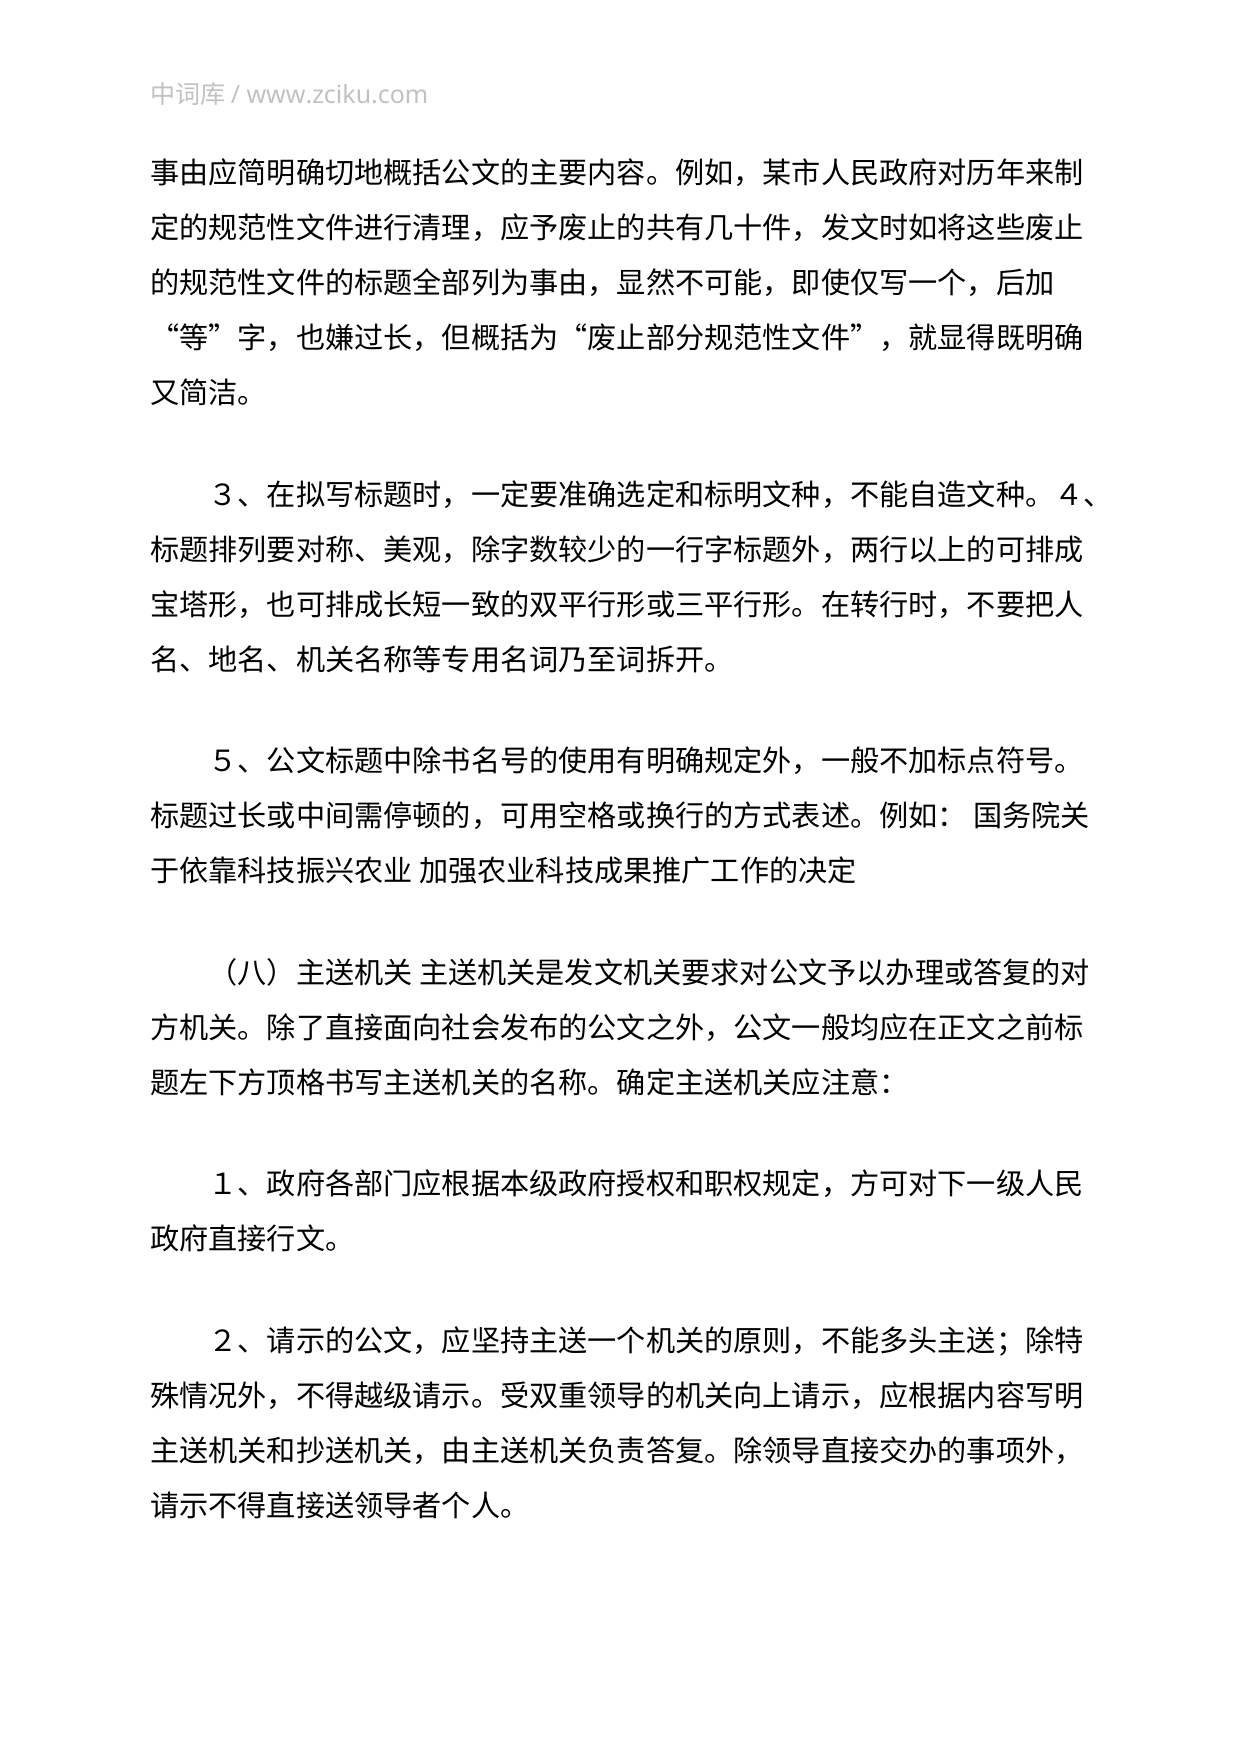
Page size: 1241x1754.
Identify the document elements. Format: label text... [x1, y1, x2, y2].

text ２、请示的公文，应坚持主送一个机关的原则，不能多头主送；除特殊情况外，不得越级请示。受双重领导的机关向上请示，应根据内容写明主送机关和抄送机关，由主送机关负责答复。除领导直接交办的事项外，请示不得直接送领导者个人。 [150, 1318, 1090, 1524]
text （八）主送机关 主送机关是发文机关要求对公文予以办理或答复的对方机关。除了直接面向社会发布的公文之外，公文一般均应在正文之前标题左下方顶格书写主送机关的名称。确定主送机关应注意： [150, 949, 1090, 1101]
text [150, 150, 1090, 412]
text １、政府各部门应根据本级政府授权和职权规定，方可对下一级人民政府直接行文。 [150, 1161, 1090, 1258]
text ５、公文标题中除书名号的使用有明确规定外，一般不加标点符号。标题过长或中间需停顿的，可用空格或换行的方式表述。例如： 国务院关于依靠科技振兴农业 加强农业科技成果推广工作的决定 [150, 738, 1090, 890]
text ３、在拟写标题时，一定要准确选定和标明文种，不能自造文种。４、标题排列要对称、美观，除字数较少的一行字标题外，两行以上的可排成宝塔形，也可排成长短一致的双平行形或三平行形。在转行时，不要把人名、地名、机关名称等专用名词乃至词拆开。 [150, 471, 1090, 678]
